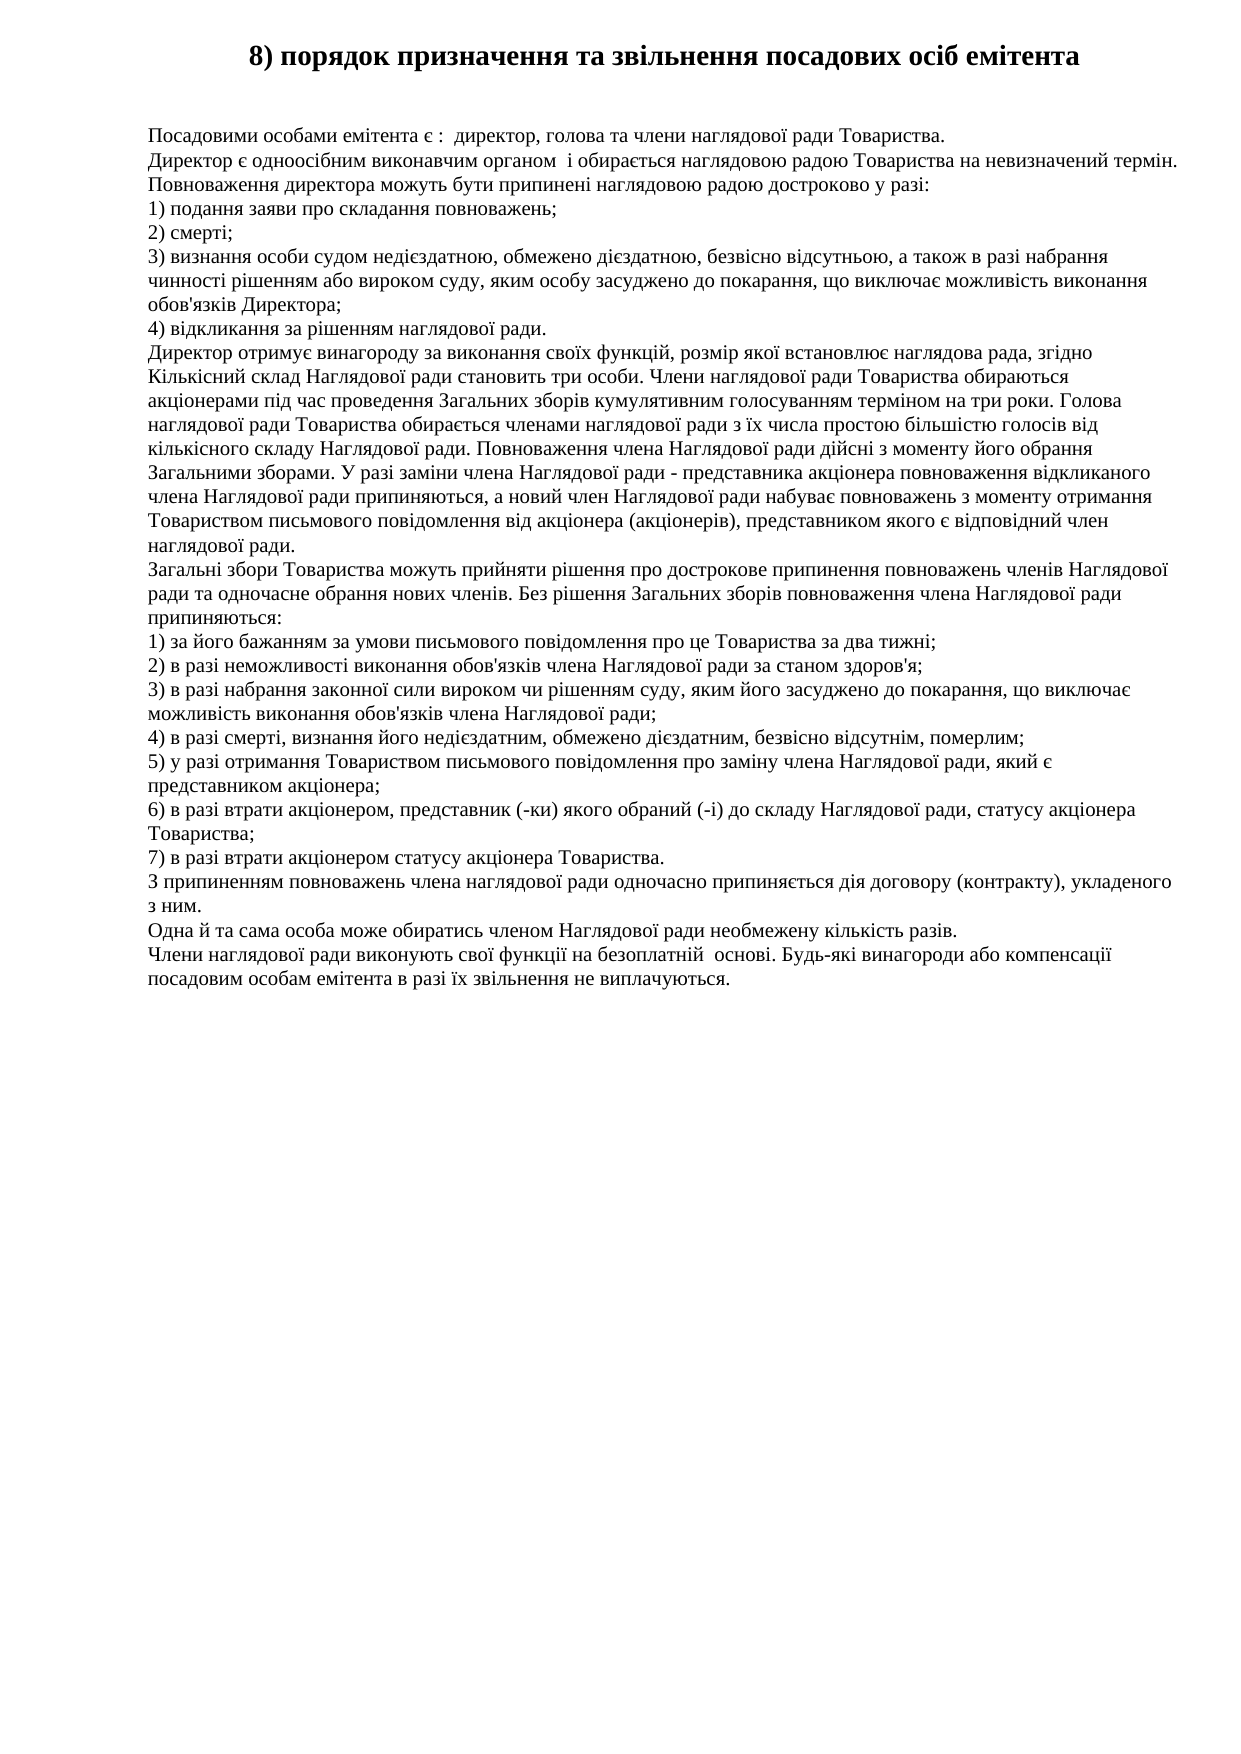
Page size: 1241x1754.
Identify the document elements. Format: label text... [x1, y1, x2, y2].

text Загальні збори Товариства можуть прийняти рішення про дострокове припинення повноважень членів Наглядової ради та одночасне обрання нових членів. Без рішення Загальних зборів повноваження члена Наглядової ради припиняються: [148, 557, 1181, 629]
text 1) за його бажанням за умови письмового повідомлення про це Товариства за два тижні; [148, 629, 1181, 653]
text 8) порядок призначення та звільнення посадових осіб емітента [148, 38, 1181, 71]
text 2) в разі неможливості виконання обов'язків члена Наглядової ради за станом здоров'я; [148, 653, 1181, 677]
text 5) у разі отримання Товариством письмового повідомлення про заміну члена Наглядової ради, який є представником акціонера; [148, 749, 1181, 797]
text 7) в разі втрати акціонером статусу акціонера Товариства. [148, 845, 1181, 869]
text Одна й та сама особа може обиратись членом Наглядової ради необмежену кількість разів. [148, 917, 1181, 942]
text З припиненням повноважень члена наглядової ради одночасно припиняється дія договору (контракту), укладеного з ним. [148, 869, 1181, 917]
text 4) в разі смерті, визнання його недієздатним, обмежено дієздатним, безвісно відсутнім, померлим; [148, 725, 1181, 749]
text Директор отримує винагороду за виконання своїх функцій, розмір якої встановлює наглядова рада, згідно [148, 340, 1181, 364]
text Посадовими особами емітента є : директор, голова та члени наглядової ради Товариства. Директор є одноосібним виконавчим органом і обирається наглядовою радою Товариства на невизначений термін. Повноваження директора можуть бути припинені наглядовою радою достроково у разі: 1) подання заяви про складання повноважень; 2) смерті; 3) визнання особи судом недієздатною, обмежено дієздатною, безвісно відсутньою, а також в разі набрання чинності рішенням або вироком суду, яким особу засуджено до покарання, що виключає можливість виконання обов'язків Директора; 4) відкликання за рішенням наглядової ради. [148, 123, 1181, 340]
text Кількісний склад Наглядової ради становить три особи. Члени наглядової ради Товариства обираються акціонерами під час проведення Загальних зборів кумулятивним голосуванням терміном на три роки. Голова наглядової ради Товариства обирається членами наглядової ради з їх числа простою більшістю голосів від кількісного складу Наглядової ради. Повноваження члена Наглядової ради дійсні з моменту його обрання Загальними зборами. У разі заміни члена Наглядової ради - представника акціонера повноваження відкликаного члена Наглядової ради припиняються, а новий член Наглядової ради набуває повноважень з моменту отримання Товариством письмового повідомлення від акціонера (акціонерів), представником якого є відповідний член наглядової ради. [148, 364, 1181, 557]
text 6) в разі втрати акціонером, представник (-ки) якого обраний (-і) до складу Наглядової ради, статусу акціонера Товариства; [148, 797, 1181, 845]
text 3) в разі набрання законної сили вироком чи рішенням суду, яким його засуджено до покарання, що виключає можливість виконання обов'язків члена Наглядової ради; [148, 677, 1181, 725]
text Члени наглядової ради виконують свої функції на безоплатній основі. Будь-які винагороди або компенсації посадовим особам емітента в разі їх звільнення не виплачуються. [148, 942, 1181, 990]
